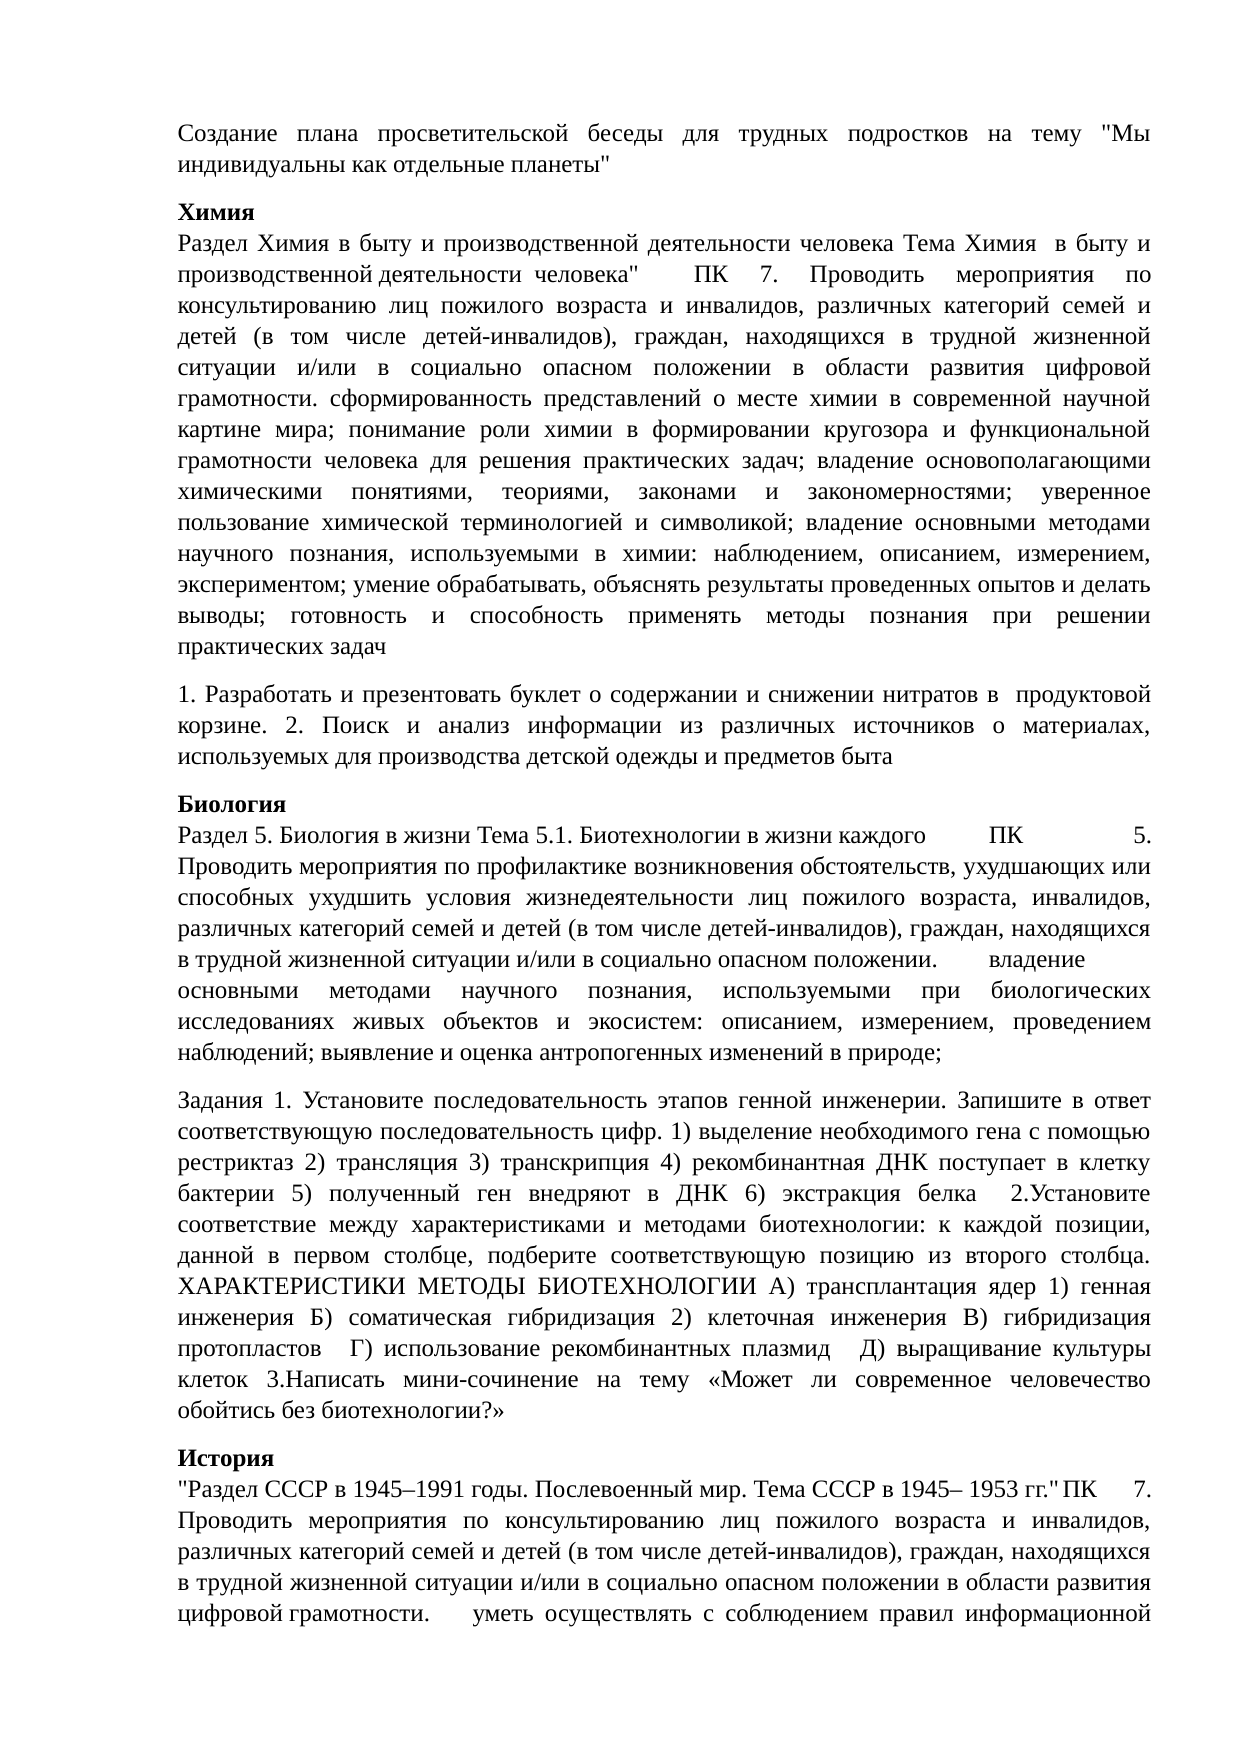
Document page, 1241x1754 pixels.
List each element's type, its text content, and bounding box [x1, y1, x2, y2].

text Раздел 5. Биология в жизни Тема 5.1. Биотехнологии в жизни каждого ПК 5. Проводить мероприятия по профилактике возникновения обстоятельств, ухудшающих или способных ухудшить условия жизнедеятельности лиц пожилого возраста, инвалидов, различных категорий семей и детей (в том числе детей-инвалидов), граждан, находящихся в трудной жизненной ситуации и/или в социально опасном положении. владение основными методами научного познания, используемыми при биологических исследованиях живых объектов и экосистем: описанием, измерением, проведением наблюдений; выявление и оценка антропогенных изменений в природе; [177, 820, 1152, 1066]
text Создание плана просветительской беседы для трудных подростков на тему "Мы индивидуальны как отдельные планеты" [177, 118, 1152, 178]
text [177, 1474, 1152, 1627]
text 1. Разработать и презентовать буклет о содержании и снижении нитратов в продуктовой корзине. 2. Поиск и анализ информации из различных источников о материалах, используемых для производства детской одежды и предметов быта [177, 679, 1152, 770]
subtitle Биология [177, 789, 1152, 818]
text Задания 1. Установите последовательность этапов генной инженерии. Запишите в ответ соответствующую последовательность цифр. 1) выделение необходимого гена с помощью рестриктаз 2) трансляция 3) транскрипция 4) рекомбинантная ДНК поступает в клетку бактерии 5) полученный ген внедряют в ДНК 6) экстракция белка 2.Установите соответствие между характеристиками и методами биотехнологии: к каждой позиции, данной в первом столбце, подберите соответствующую позицию из второго столбца. ХАРАКТЕРИСТИКИ МЕТОДЫ БИОТЕХНОЛОГИИ А) трансплантация ядер 1) генная инженерия Б) соматическая гибридизация 2) клеточная инженерия В) гибридизация протопластов Г) использование рекомбинантных плазмид Д) выращивание культуры клеток 3.Написать мини-сочинение на тему «Может ли современное человечество обойтись без биотехнологии?» [177, 1085, 1152, 1424]
subtitle История [177, 1443, 1152, 1472]
subtitle Химия [177, 197, 1152, 226]
text Раздел Химия в быту и производственной деятельности человека Тема Химия в быту и производственной деятельности человека" ПК 7. Проводить мероприятия по консультированию лиц пожилого возраста и инвалидов, различных категорий семей и детей (в том числе детей-инвалидов), граждан, находящихся в трудной жизненной ситуации и/или в социально опасном положении в области развития цифровой грамотности. сформированность представлений о месте химии в современной научной картине мира; понимание роли химии в формировании кругозора и функциональной грамотности человека для решения практических задач; владение основополагающими химическими понятиями, теориями, законами и закономерностями; уверенное пользование химической терминологией и символикой; владение основными методами научного познания, используемыми в химии: наблюдением, описанием, измерением, экспериментом; умение обрабатывать, объяснять результаты проведенных опытов и делать выводы; готовность и способность применять методы познания при решении практических задач [177, 228, 1152, 660]
